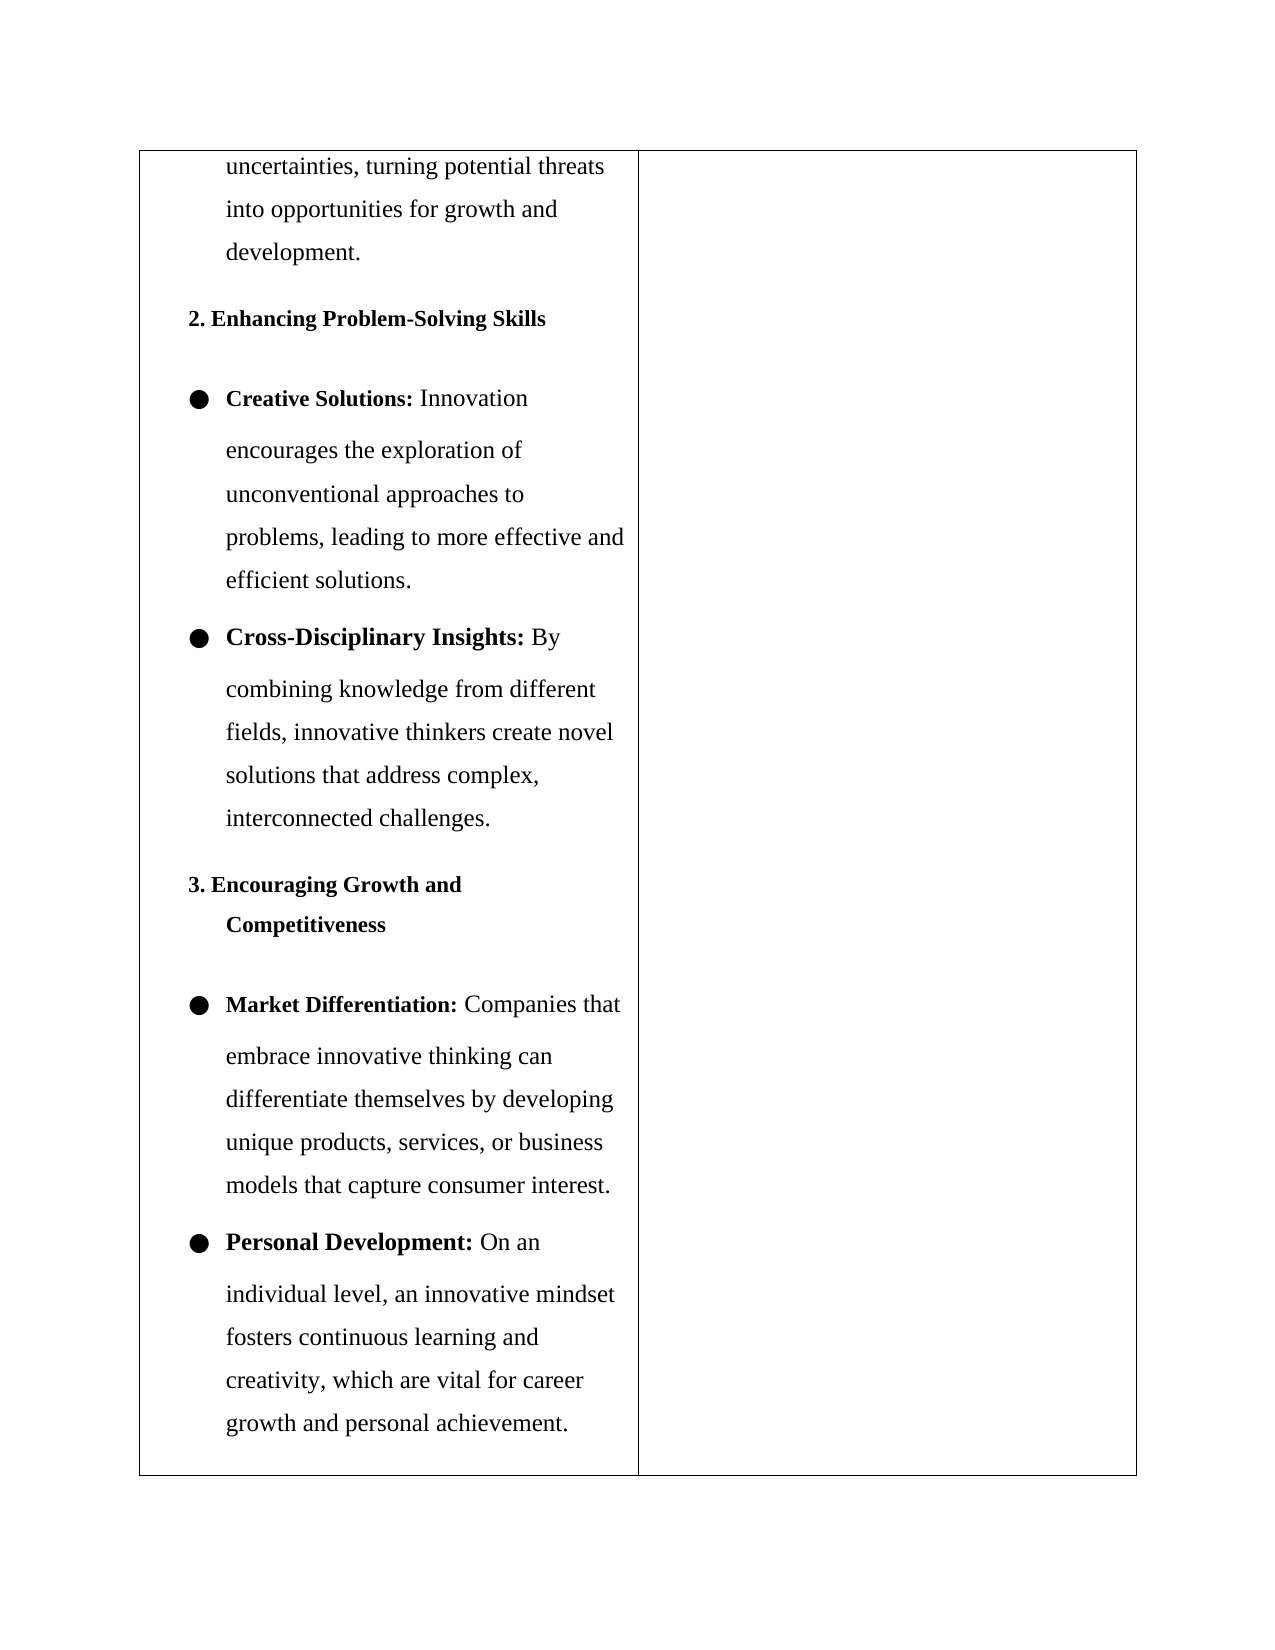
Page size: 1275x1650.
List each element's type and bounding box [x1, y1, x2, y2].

table_cell [140, 151, 638, 1475]
table_cell [639, 151, 1136, 1475]
